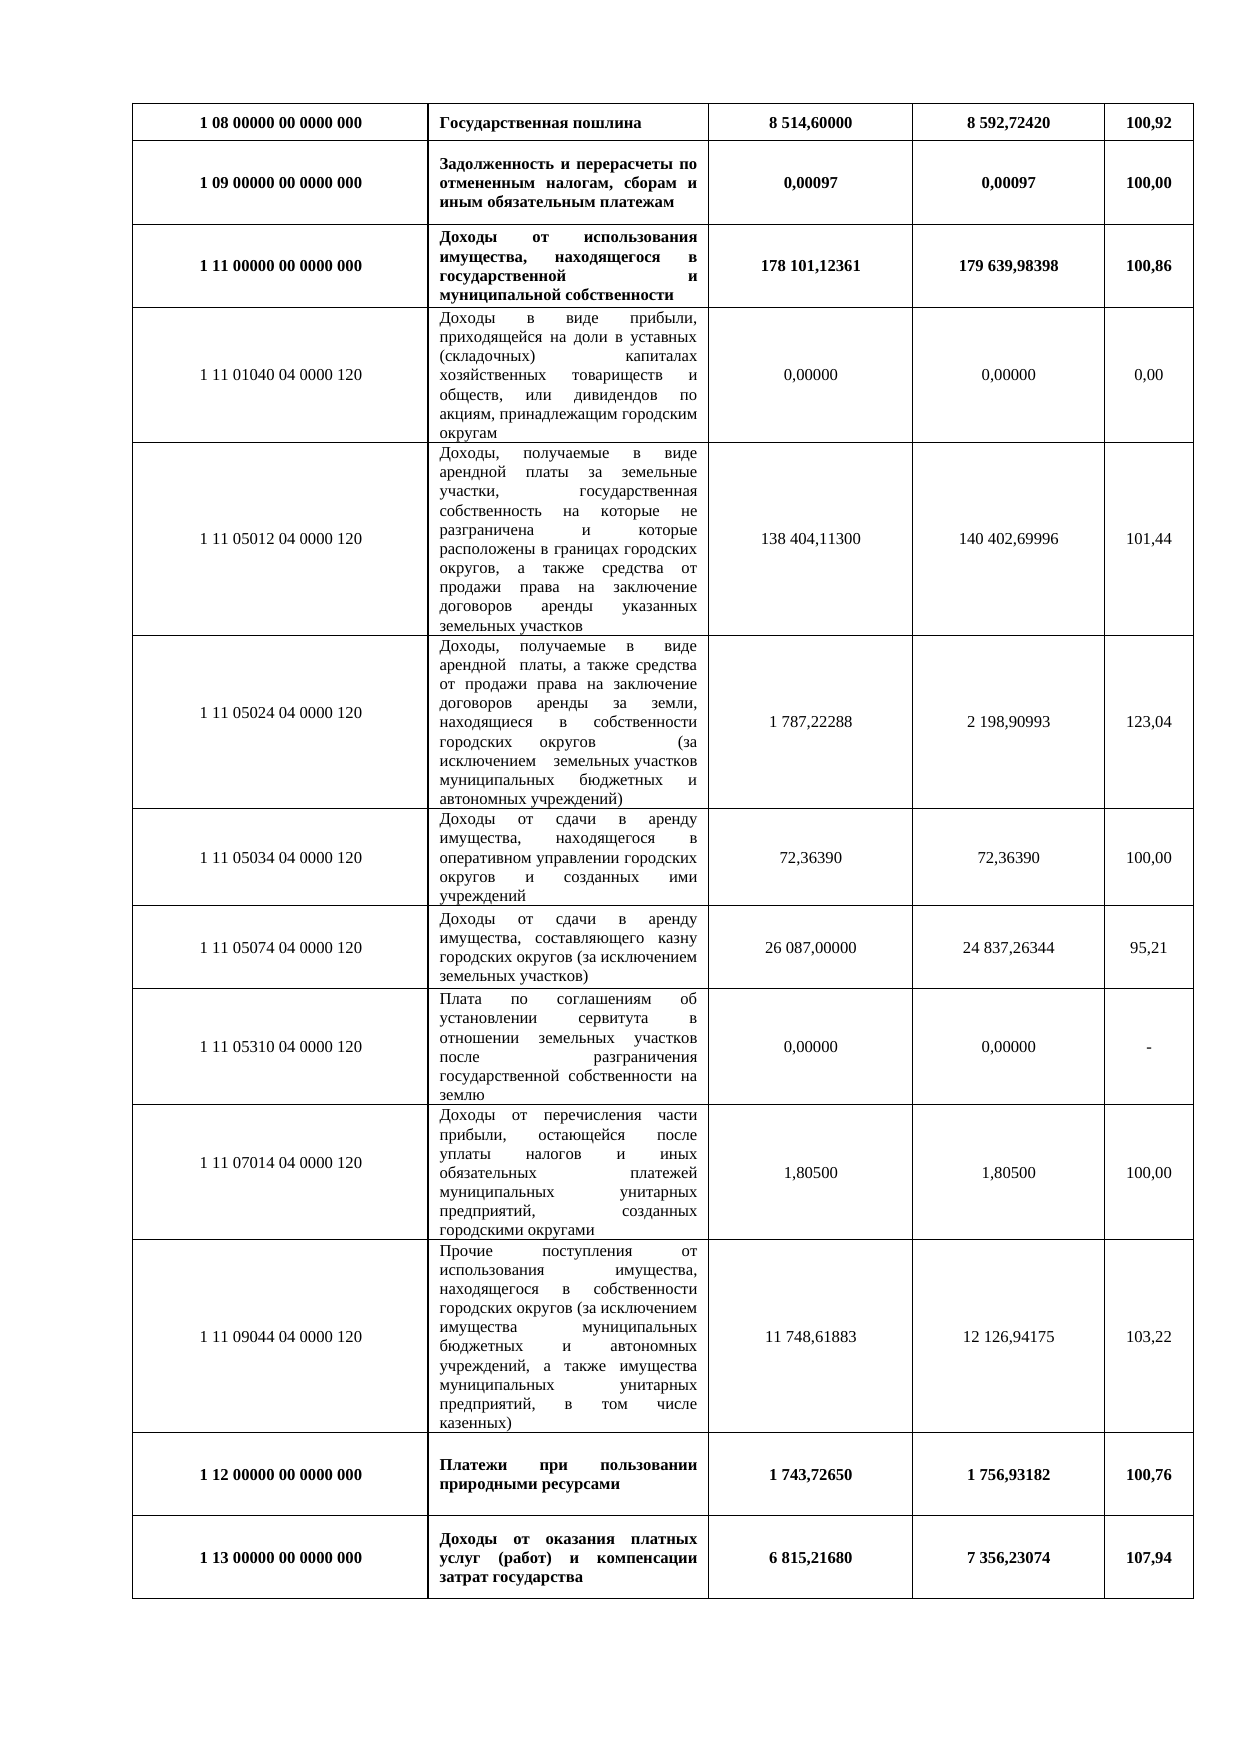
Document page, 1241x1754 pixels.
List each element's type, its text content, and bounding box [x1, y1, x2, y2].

table_cell 1 11 05034 04 0000 120 [133, 809, 427, 905]
table_cell 123,04 [1105, 636, 1193, 808]
table_cell 1 11 09044 04 0000 120 [133, 1240, 427, 1432]
table_cell 178 101,12361 [709, 225, 912, 307]
table_cell 0,00000 [913, 308, 1104, 442]
table_cell 1 756,93182 [913, 1433, 1104, 1515]
table_cell Платежи при пользовании природными ресурсами [429, 1433, 708, 1515]
table_cell 107,94 [1105, 1516, 1193, 1598]
table_cell 100,00 [1105, 1105, 1193, 1239]
table_cell Задолженность и перерасчеты по отмененным налогам, сборам и иным обязательным платежам [429, 141, 708, 223]
table_cell 1 09 00000 00 0000 000 [133, 141, 427, 223]
table_cell Доходы от сдачи в аренду имущества, составляющего казну городских округов (за исключением земельных участков) [429, 906, 708, 988]
table_cell 24 837,26344 [913, 906, 1104, 988]
table_cell 1 11 01040 04 0000 120 [133, 308, 427, 442]
table_cell - [1105, 989, 1193, 1104]
table_cell Плата по соглашениям об установлении сервитута в отношении земельных участков после разграничения государственной собственности на землю [429, 989, 708, 1104]
table_cell Прочие поступления от использования имущества, находящегося в собственности городских округов (за исключением имущества муниципальных бюджетных и автономных учреждений, а также имущества муниципальных унитарных предприятий, в том числе казенных) [429, 1240, 708, 1432]
table_cell 1 13 00000 00 0000 000 [133, 1516, 427, 1598]
table_cell 0,00000 [913, 989, 1104, 1104]
table_cell 0,00000 [709, 308, 912, 442]
table_cell Доходы, получаемые в виде арендной платы, а также средства от продажи права на заключение договоров аренды за земли, находящиеся в собственности городских округов (за исключением земельных участков муниципальных бюджетных и автономных учреждений) [429, 636, 708, 808]
table_cell 101,44 [1105, 443, 1193, 634]
table_cell 1 11 05024 04 0000 120 [133, 636, 427, 808]
table_cell 1 11 05012 04 0000 120 [133, 443, 427, 634]
table_cell 1 11 05310 04 0000 120 [133, 989, 427, 1104]
table_cell 0,00 [1105, 308, 1193, 442]
table_cell 8 592,72420 [913, 104, 1104, 140]
table_cell 11 748,61883 [709, 1240, 912, 1432]
table_cell Доходы от перечисления части прибыли, остающейся после уплаты налогов и иных обязательных платежей муниципальных унитарных предприятий, созданных городскими округами [429, 1105, 708, 1239]
table_cell 72,36390 [709, 809, 912, 905]
table_cell 138 404,11300 [709, 443, 912, 634]
table_cell 26 087,00000 [709, 906, 912, 988]
table_cell 140 402,69996 [913, 443, 1104, 634]
table_cell 12 126,94175 [913, 1240, 1104, 1432]
table_cell 1 12 00000 00 0000 000 [133, 1433, 427, 1515]
table_cell 72,36390 [913, 809, 1104, 905]
table_cell 0,00097 [709, 141, 912, 223]
table_cell 7 356,23074 [913, 1516, 1104, 1598]
table_cell 179 639,98398 [913, 225, 1104, 307]
table_cell 103,22 [1105, 1240, 1193, 1432]
table_cell 1,80500 [709, 1105, 912, 1239]
table_cell 95,21 [1105, 906, 1193, 988]
table_cell 8 514,60000 [709, 104, 912, 140]
table_cell 1 11 00000 00 0000 000 [133, 225, 427, 307]
table_cell 100,00 [1105, 809, 1193, 905]
table_cell 6 815,21680 [709, 1516, 912, 1598]
table_cell 0,00000 [709, 989, 912, 1104]
table_cell 1 11 05074 04 0000 120 [133, 906, 427, 988]
table_cell 1 11 07014 04 0000 120 [133, 1105, 427, 1239]
table_cell 100,86 [1105, 225, 1193, 307]
table_cell 2 198,90993 [913, 636, 1104, 808]
table_cell 1,80500 [913, 1105, 1104, 1239]
table_cell 0,00097 [913, 141, 1104, 223]
table_cell 100,76 [1105, 1433, 1193, 1515]
table_cell Доходы в виде прибыли, приходящейся на доли в уставных (складочных) капиталах хозяйственных товариществ и обществ, или дивидендов по акциям, принадлежащим городским округам [429, 308, 708, 442]
table_cell Доходы, получаемые в виде арендной платы за земельные участки, государственная собственность на которые не разграничена и которые расположены в границах городских округов, а также средства от продажи права на заключение договоров аренды указанных земельных участков [429, 443, 708, 634]
table_cell 1 08 00000 00 0000 000 [133, 104, 427, 140]
table_cell Доходы от использования имущества, находящегося в государственной и муниципальной собственности [429, 225, 708, 307]
table_cell 100,92 [1105, 104, 1193, 140]
table_cell Доходы от сдачи в аренду имущества, находящегося в оперативном управлении городских округов и созданных ими учреждений [429, 809, 708, 905]
table_cell 1 743,72650 [709, 1433, 912, 1515]
table_cell 100,00 [1105, 141, 1193, 223]
table_cell Государственная пошлина [429, 104, 708, 140]
table_cell 1 787,22288 [709, 636, 912, 808]
table_cell Доходы от оказания платных услуг (работ) и компенсации затрат государства [429, 1516, 708, 1598]
